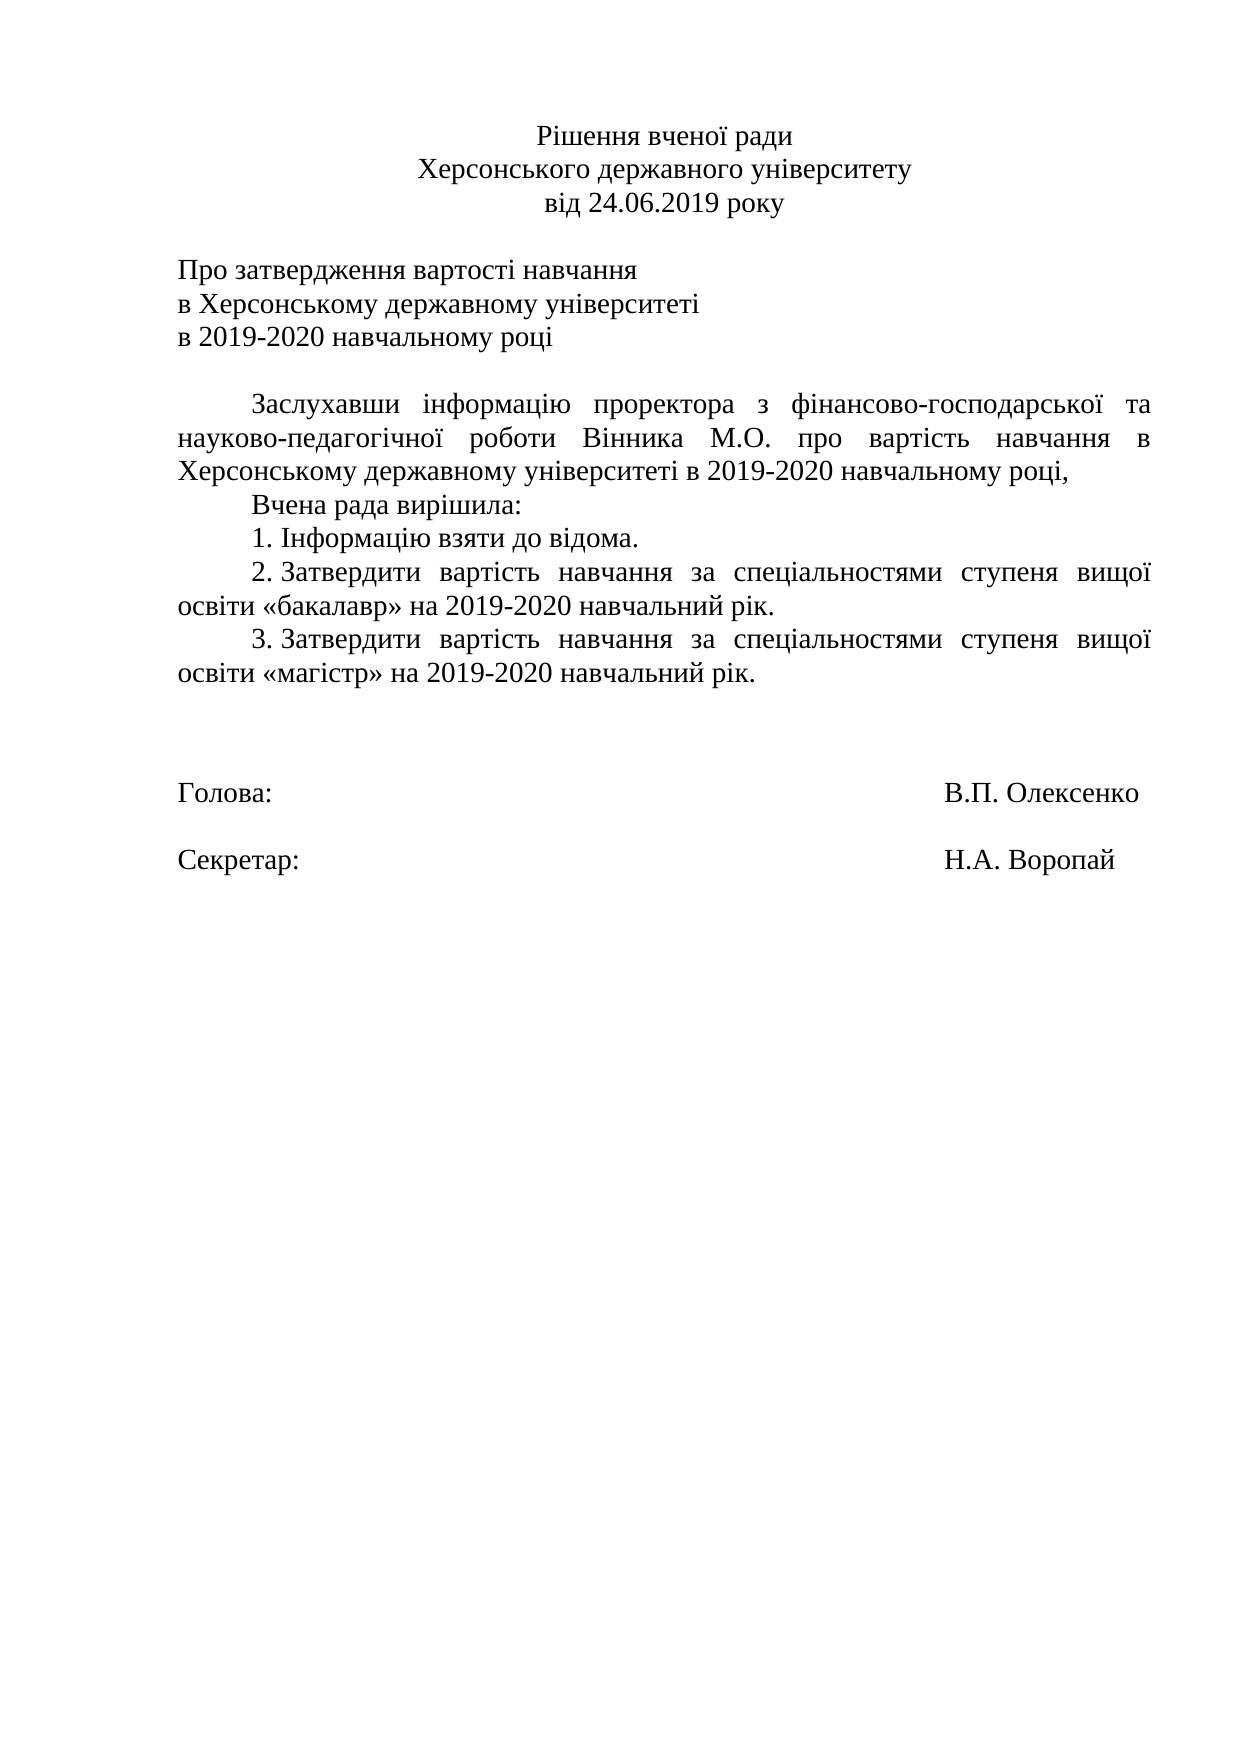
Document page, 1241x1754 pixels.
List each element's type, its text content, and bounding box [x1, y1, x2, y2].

list Інформацію взяти до відома. [177, 521, 1152, 554]
text Голова: В.П. Олексенко [177, 775, 1152, 808]
text Вчена рада вирішила: [177, 487, 1152, 521]
text в 2019-2020 навчальному році [177, 319, 1152, 353]
list Затвердити вартість навчання за спеціальностями ступеня вищої освіти «бакалавр» на 2019-2020 навчальний рік. [177, 554, 1152, 621]
text Про затвердження вартості навчання [177, 252, 1152, 286]
list Затвердити вартість навчання за спеціальностями ступеня вищої освіти «магістр» на 2019-2020 навчальний рік. [177, 621, 1152, 688]
text Секретар: Н.А. Воропай [177, 842, 1152, 875]
subtitle Рішення вченої ради [177, 118, 1152, 152]
subtitle Херсонського державного університету [177, 152, 1152, 185]
text в Херсонському державному університеті [177, 286, 1152, 319]
text Заслухавши інформацію проректора з фінансово-господарської та науково-педагогічної роботи Вінника М.О. про вартість навчання в Херсонському державному університеті в 2019-2020 навчальному році, [177, 386, 1152, 487]
text від 24.06.2019 року [177, 185, 1152, 219]
